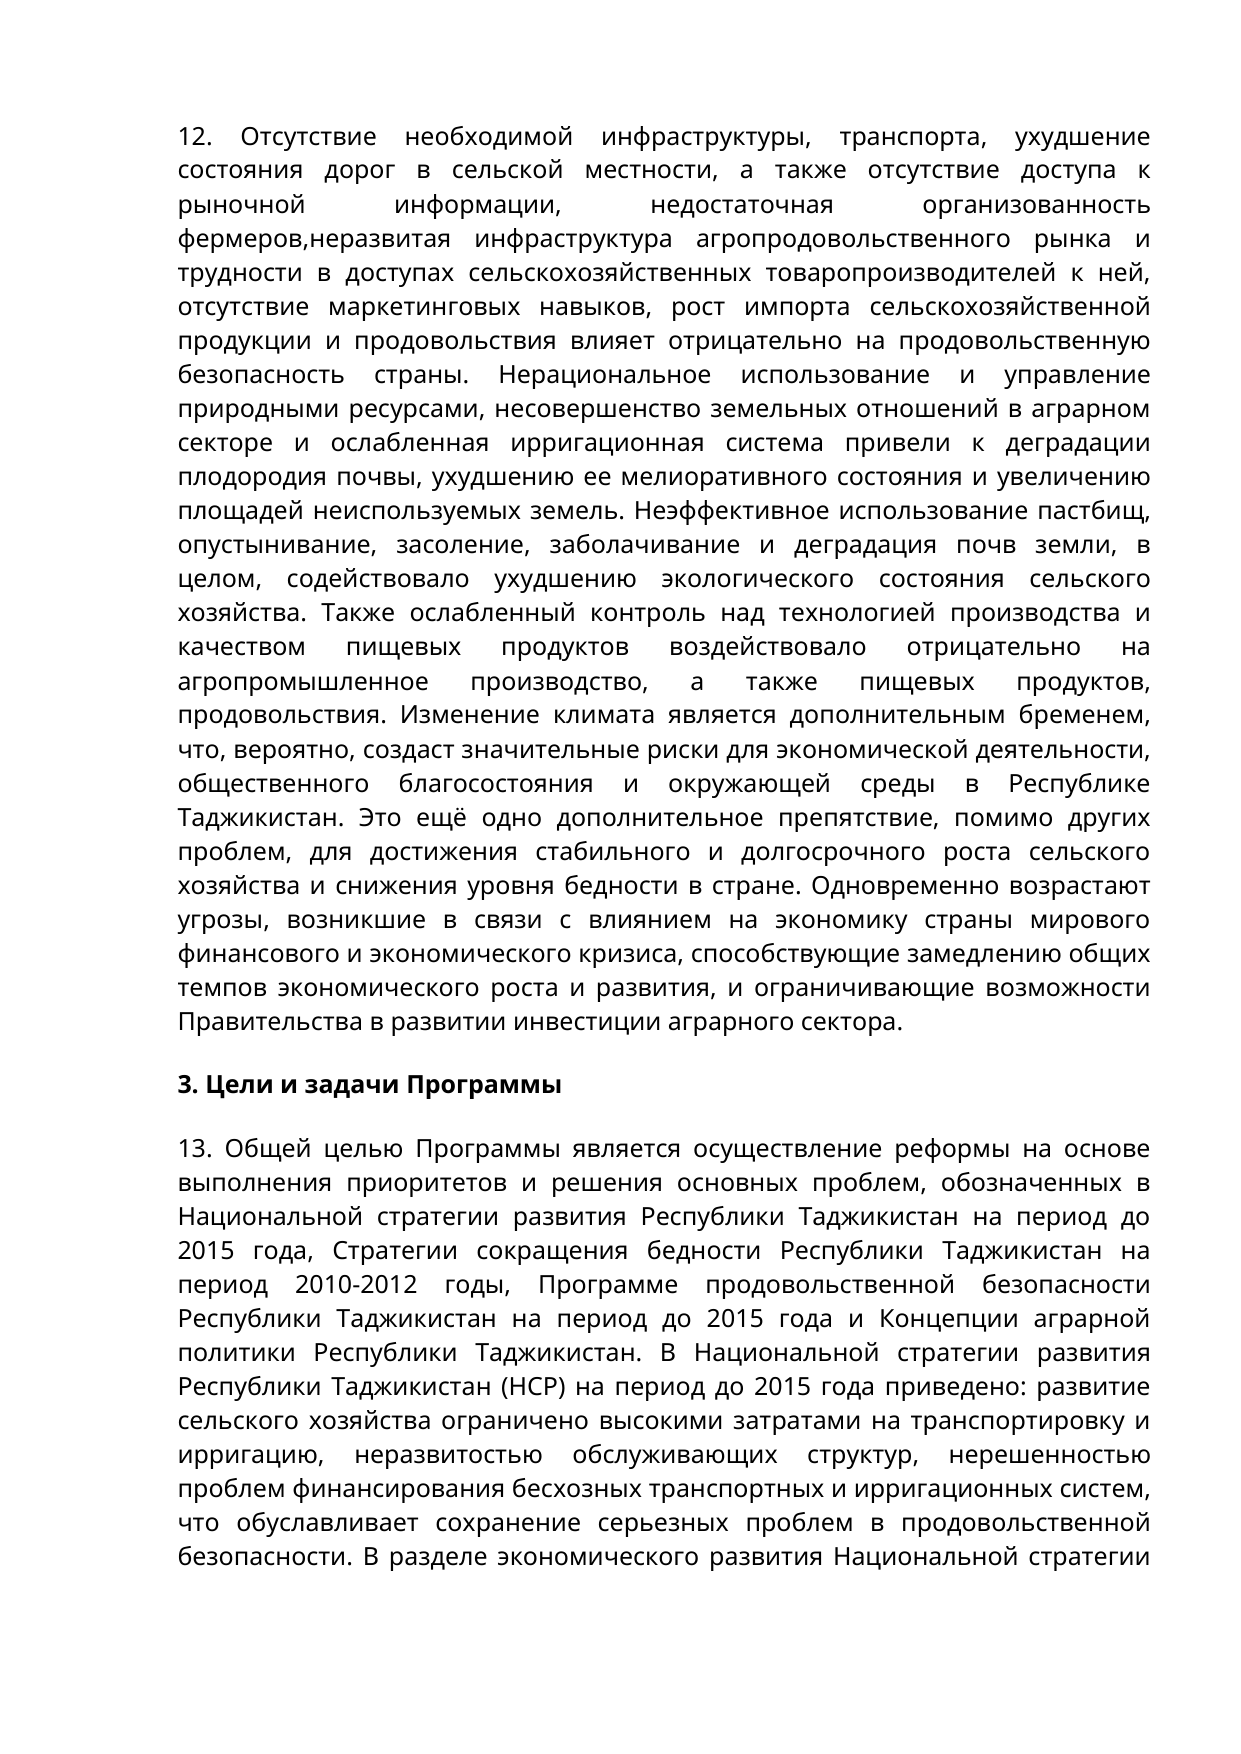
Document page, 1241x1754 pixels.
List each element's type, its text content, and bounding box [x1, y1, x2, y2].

text 12. Отсутствие необходимой инфраструктуры, транспорта, ухудшение состояния дорог в сельской местности, а также отсутствие доступа к рыночной информации, недостаточная организованность фермеров,неразвитая инфраструктура агропродовольственного рынка и трудности в доступах сельскохозяйственных товаропроизводителей к ней, отсутствие маркетинговых навыков, рост импорта сельскохозяйственной продукции и продовольствия влияет отрицательно на продовольственную безопасность страны. Нерациональное использование и управление природными ресурсами, несовершенство земельных отношений в аграрном секторе и ослабленная ирригационная система привели к деградации плодородия почвы, ухудшению ее мелиоративного состояния и увеличению площадей неиспользуемых земель. Неэффективное использование пастбищ, опустынивание, засоление, заболачивание и деградация почв земли, в целом, содействовало ухудшению экологического состояния сельского хозяйства. Также ослабленный контроль над технологией производства и качеством пищевых продуктов воздействовало отрицательно на агропромышленное производство, а также пищевых продуктов, продовольствия. Изменение климата является дополнительным бременем, что, вероятно, создаст значительные риски для экономической деятельности, общественного благосостояния и окружающей среды в Республике Таджикистан. Это ещё одно дополнительное препятствие, помимо других проблем, для достижения стабильного и долгосрочного роста сельского хозяйства и снижения уровня бедности в стране. Одновременно возрастают угрозы, возникшие в связи с влиянием на экономику страны мирового финансового и экономического кризиса, способствующие замедлению общих темпов экономического роста и развития, и ограничивающие возможности Правительства в развитии инвестиции аграрного сектора. [177, 118, 1152, 1038]
text 3. Цели и задачи Программы [177, 1067, 1152, 1101]
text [177, 1130, 1152, 1573]
